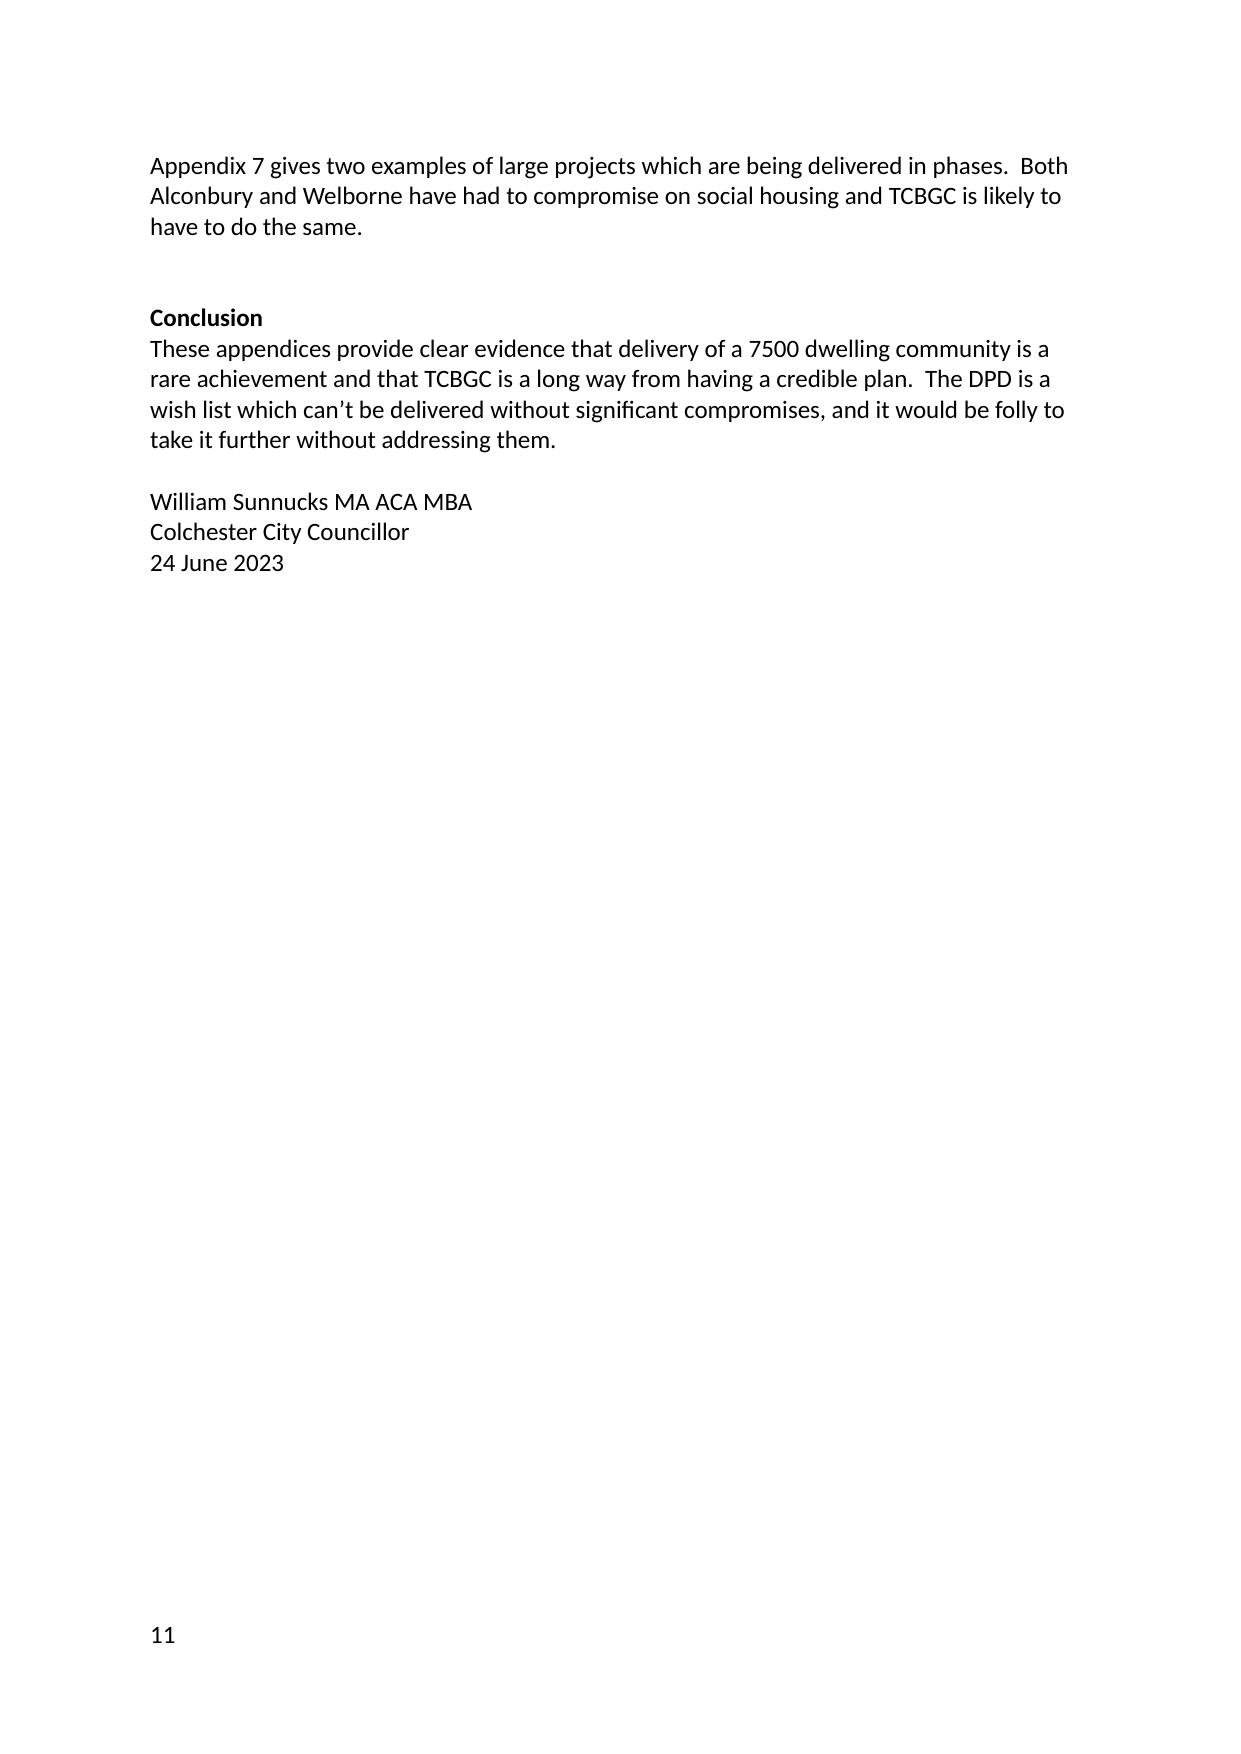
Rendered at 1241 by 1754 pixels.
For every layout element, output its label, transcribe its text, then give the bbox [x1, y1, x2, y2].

text These appendices provide clear evidence that delivery of a 7500 dwelling community is a rare achievement and that TCBGC is a long way from having a credible plan. The DPD is a wish list which can’t be delivered without significant compromises, and it would be folly to take it further without addressing them. [150, 333, 1090, 455]
text William Sunnucks MA ACA MBA [150, 486, 1090, 516]
text Appendix 7 gives two examples of large projects which are being delivered in phases. Both Alconbury and Welborne have had to compromise on social housing and TCBGC is likely to have to do the same. [150, 150, 1090, 242]
text Colchester City Councillor [150, 516, 1090, 547]
text Conclusion [150, 303, 1090, 333]
text 24 June 2023 [150, 547, 1090, 577]
